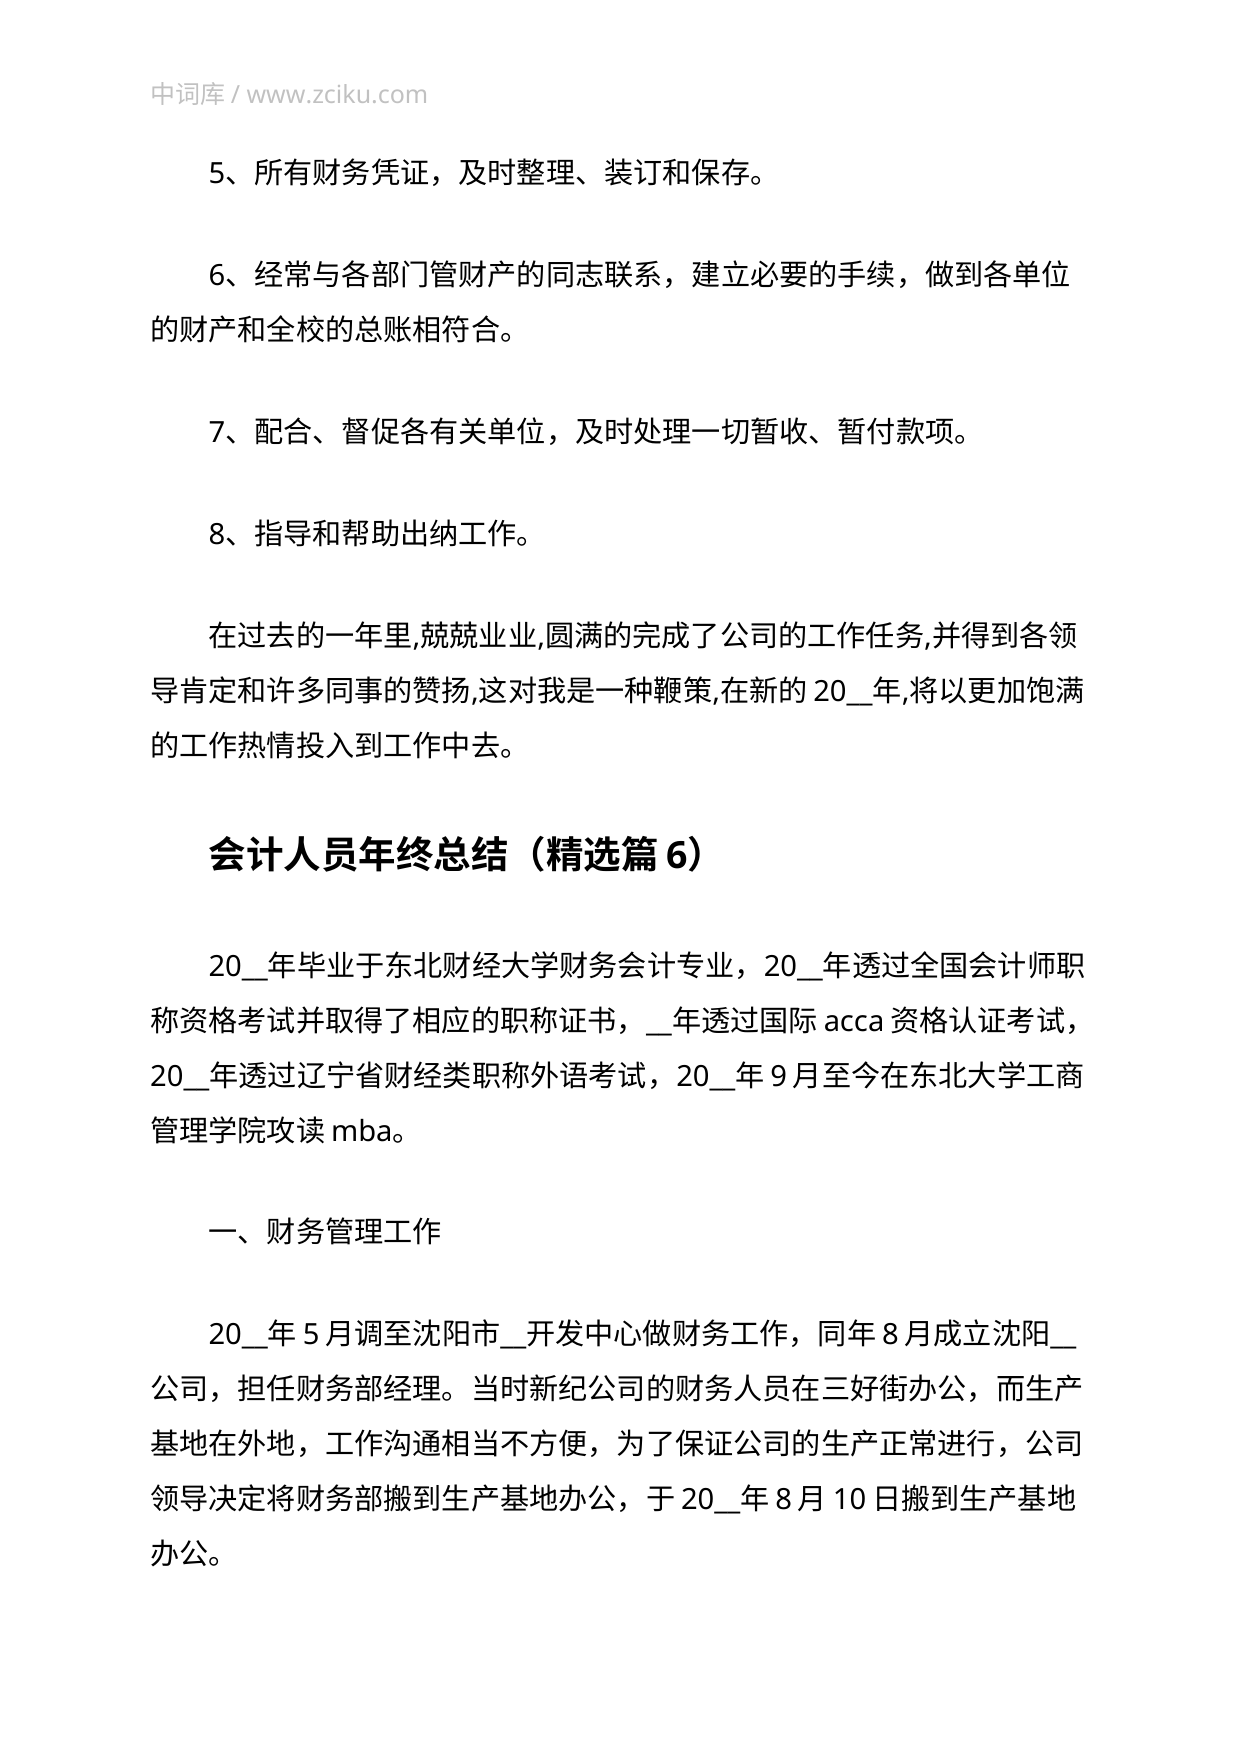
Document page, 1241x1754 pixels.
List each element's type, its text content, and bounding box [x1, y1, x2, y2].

text 20__年毕业于东北财经大学财务会计专业，20__年透过全国会计师职称资格考试并取得了相应的职称证书，__年透过国际acca资格认证考试，20__年透过辽宁省财经类职称外语考试，20__年9月至今在东北大学工商管理学院攻读mba。 [150, 942, 1090, 1149]
text 6、经常与各部门管财产的同志联系，建立必要的手续，做到各单位的财产和全校的总账相符合。 [150, 252, 1090, 349]
text 5、所有财务凭证，及时整理、装订和保存。 [150, 150, 1090, 192]
text 在过去的一年里,兢兢业业,圆满的完成了公司的工作任务,并得到各领导肯定和许多同事的赞扬,这对我是一种鞭策,在新的20__年,将以更加饱满的工作热情投入到工作中去。 [150, 613, 1090, 765]
text 20__年5月调至沈阳市__开发中心做财务工作，同年8月成立沈阳__公司，担任财务部经理。当时新纪公司的财务人员在三好街办公，而生产基地在外地，工作沟通相当不方便，为了保证公司的生产正常进行，公司领导决定将财务部搬到生产基地办公，于20__年8月10日搬到生产基地办公。 [150, 1311, 1090, 1573]
text 一、财务管理工作 [150, 1209, 1090, 1251]
text 8、指导和帮助出纳工作。 [150, 511, 1090, 553]
text 7、配合、督促各有关单位，及时处理一切暂收、暂付款项。 [150, 409, 1090, 451]
text 会计人员年终总结（精选篇6） [150, 824, 1090, 879]
